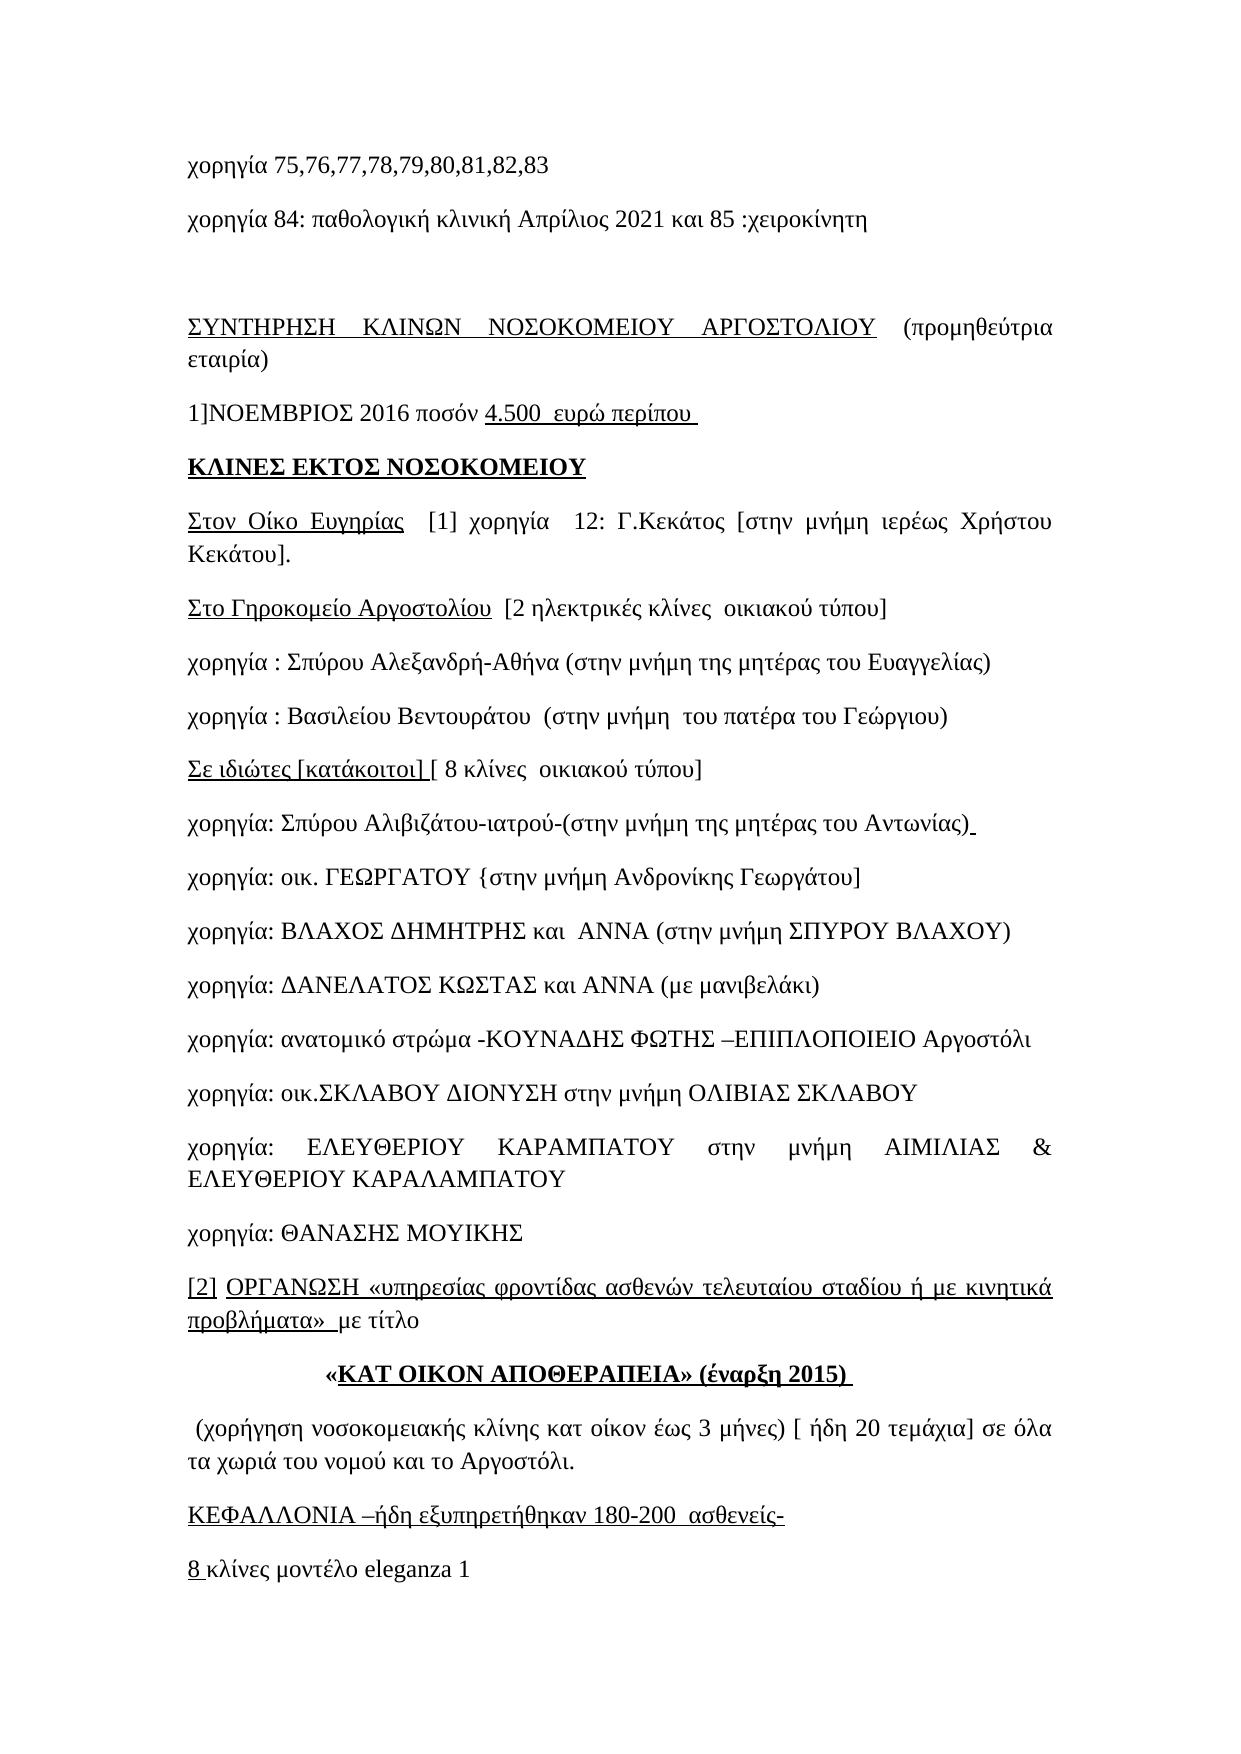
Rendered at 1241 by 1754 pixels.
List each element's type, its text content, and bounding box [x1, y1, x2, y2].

text ΚΛΙΝΕΣ ΕΚΤΟΣ ΝΟΣΟΚΟΜΕΙΟΥ [187, 452, 1053, 481]
text χορηγία 75,76,77,78,79,80,81,82,83 [187, 150, 1053, 179]
text χορηγία: ΒΛΑΧΟΣ ΔΗΜΗΤΡΗΣ και ΑΝΝΑ (στην μνήμη ΣΠΥΡΟΥ ΒΛΑΧΟΥ) [187, 916, 1053, 945]
text ΣΥΝΤΗΡΗΣΗ ΚΛΙΝΩΝ ΝΟΣΟΚΟΜΕΙΟΥ ΑΡΓΟΣΤΟΛΙΟΥ (προμηθεύτρια εταιρία) [187, 312, 1053, 373]
text χoρηγία : Σπύρου Αλεξανδρή-Αθήνα (στην μνήμη της μητέρας του Ευαγγελίας) [187, 647, 1053, 676]
text χορηγία : Βασιλείου Βεντουράτου (στην μνήμη του πατέρα του Γεώργιου) [187, 701, 1053, 729]
text 1]ΝΟΕΜΒΡΙΟΣ 2016 ποσόν 4.500 ευρώ περίπου [187, 398, 1053, 427]
text [2] ΟΡΓΑΝΩΣΗ «υπηρεσίας φροντίδας ασθενών τελευταίου σταδίου ή με κινητικά προβλήματα» με τίτλο [187, 1272, 1053, 1334]
text Σε ιδιώτες [κατάκοιτοι] [ 8 κλίνες οικιακού τύπου] [187, 754, 1053, 783]
text χορηγία: οικ.ΣΚΛΑΒΟΥ ΔΙΟΝΥΣΗ στην μνήμη ΟΛΙΒΙΑΣ ΣΚΛΑΒΟΥ [187, 1078, 1053, 1106]
text χορηγία: ΔΑΝΕΛΑΤΟΣ ΚΩΣΤΑΣ και ΑΝΝΑ (με μανιβελάκι) [187, 970, 1053, 999]
text Στον Οίκο Ευγηρίας [1] χορηγία 12: Γ.Κεκάτος [στην μνήμη ιερέως Χρήστου Κεκάτου]. [187, 506, 1053, 568]
text 8 κλίνες μοντέλο eleganza 1 [187, 1554, 1053, 1582]
text (χορήγηση νοσοκομειακής κλίνης κατ οίκον έως 3 μήνες) [ ήδη 20 τεμάχια] σε όλα τα χωριά του νομού και το Αργοστόλι. [187, 1413, 1053, 1475]
text χορηγία: Σπύρου Αλιβιζάτου-ιατρού-(στην μνήμη της μητέρας του Αντωνίας) [187, 808, 1053, 837]
text χορηγία: οικ. ΓΕΩΡΓΑΤΟΥ {στην μνήμη Ανδρονίκης Γεωργάτου] [187, 862, 1053, 891]
text χορηγία: ΕΛΕΥΘΕΡΙΟΥ ΚΑΡΑΜΠΑΤΟΥ στην μνήμη ΑΙΜΙΛΙΑΣ & ΕΛΕΥΘΕΡΙΟΥ ΚΑΡΑΛΑΜΠΑΤΟΥ [187, 1132, 1053, 1193]
text χορηγία: ΘΑΝΑΣΗΣ ΜΟΥΙΚΗΣ [187, 1218, 1053, 1247]
text χορηγία: ανατομικό στρώμα -ΚΟΥΝΑΔΗΣ ΦΩΤΗΣ –ΕΠΙΠΛΟΠΟΙΕΙΟ Αργοστόλι [187, 1024, 1053, 1053]
text χορηγία 84: παθολογική κλινική Απρίλιος 2021 και 85 :χειροκίνητη [187, 204, 1053, 233]
text ΚΕΦΑΛΛΟΝΙΑ –ήδη εξυπηρετήθηκαν 180-200 ασθενείς- [187, 1500, 1053, 1529]
text Στο Γηροκομείο Αργοστολίου [2 ηλεκτρικές κλίνες οικιακού τύπου] [187, 593, 1053, 622]
text «ΚΑΤ ΟΙΚΟΝ ΑΠΟΘΕΡΑΠΕΙΑ» (έναρξη 2015) [187, 1359, 1053, 1388]
